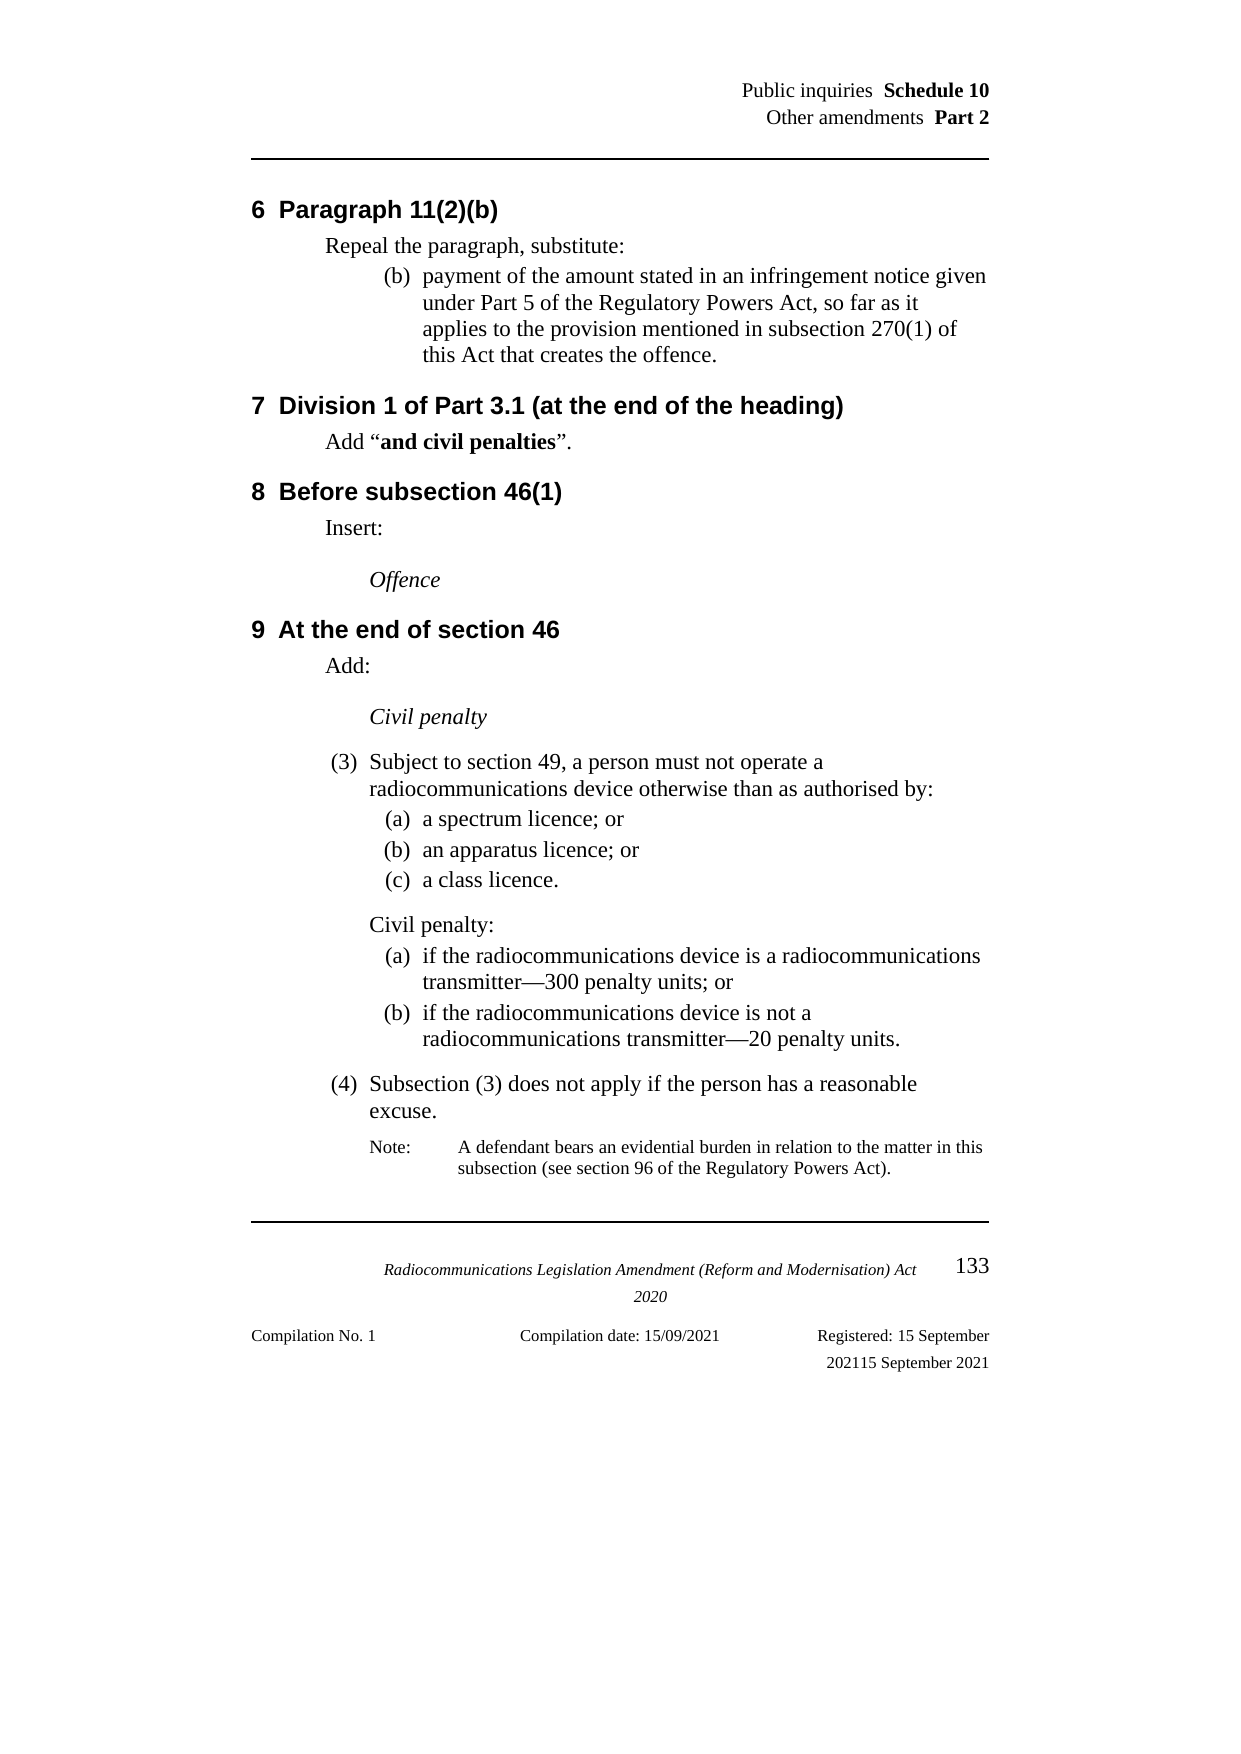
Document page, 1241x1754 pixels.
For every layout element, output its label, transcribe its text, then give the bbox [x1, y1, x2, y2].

text Insert: [325, 514, 989, 541]
text Repeal the paragraph, substitute: [325, 232, 989, 258]
text 7 Division 1 of Part 3.1 (at the end of the heading) [251, 391, 989, 419]
text Add: [325, 652, 989, 678]
text 9 At the end of section 46 [251, 615, 989, 644]
text (c) a class licence. [251, 866, 989, 893]
text (b) payment of the amount stated in an infringement notice given under Part 5 of the Regulatory Powers Act, so far as it applies to the provision mentioned in subsection 270(1) of this Act that creates the offence. [251, 262, 989, 368]
text (3) Subject to section 49, a person must not operate a radiocommunications device otherwise than as authorised by: [251, 748, 989, 801]
text (a) a spectrum licence; or [251, 805, 989, 832]
text Offence [369, 566, 989, 592]
text (a) if the radiocommunications device is a radiocommunications transmitter—300 penalty units; or [251, 942, 989, 995]
text Civil penalty: [369, 911, 989, 938]
text (4) Subsection (3) does not apply if the person has a reasonable excuse. [251, 1070, 989, 1123]
text (b) an apparatus licence; or [251, 836, 989, 862]
text Note: A defendant bears an evidential burden in relation to the matter in this subsection (see section 96 of the Regulatory Powers Act). [369, 1136, 989, 1179]
text Civil penalty [369, 703, 989, 730]
text Add “and civil penalties”. [325, 428, 989, 454]
text (b) if the radiocommunications device is not a radiocommunications transmitter—20 penalty units. [251, 999, 989, 1052]
text 6 Paragraph 11(2)(b) [251, 195, 989, 224]
text 8 Before subsection 46(1) [251, 477, 989, 506]
